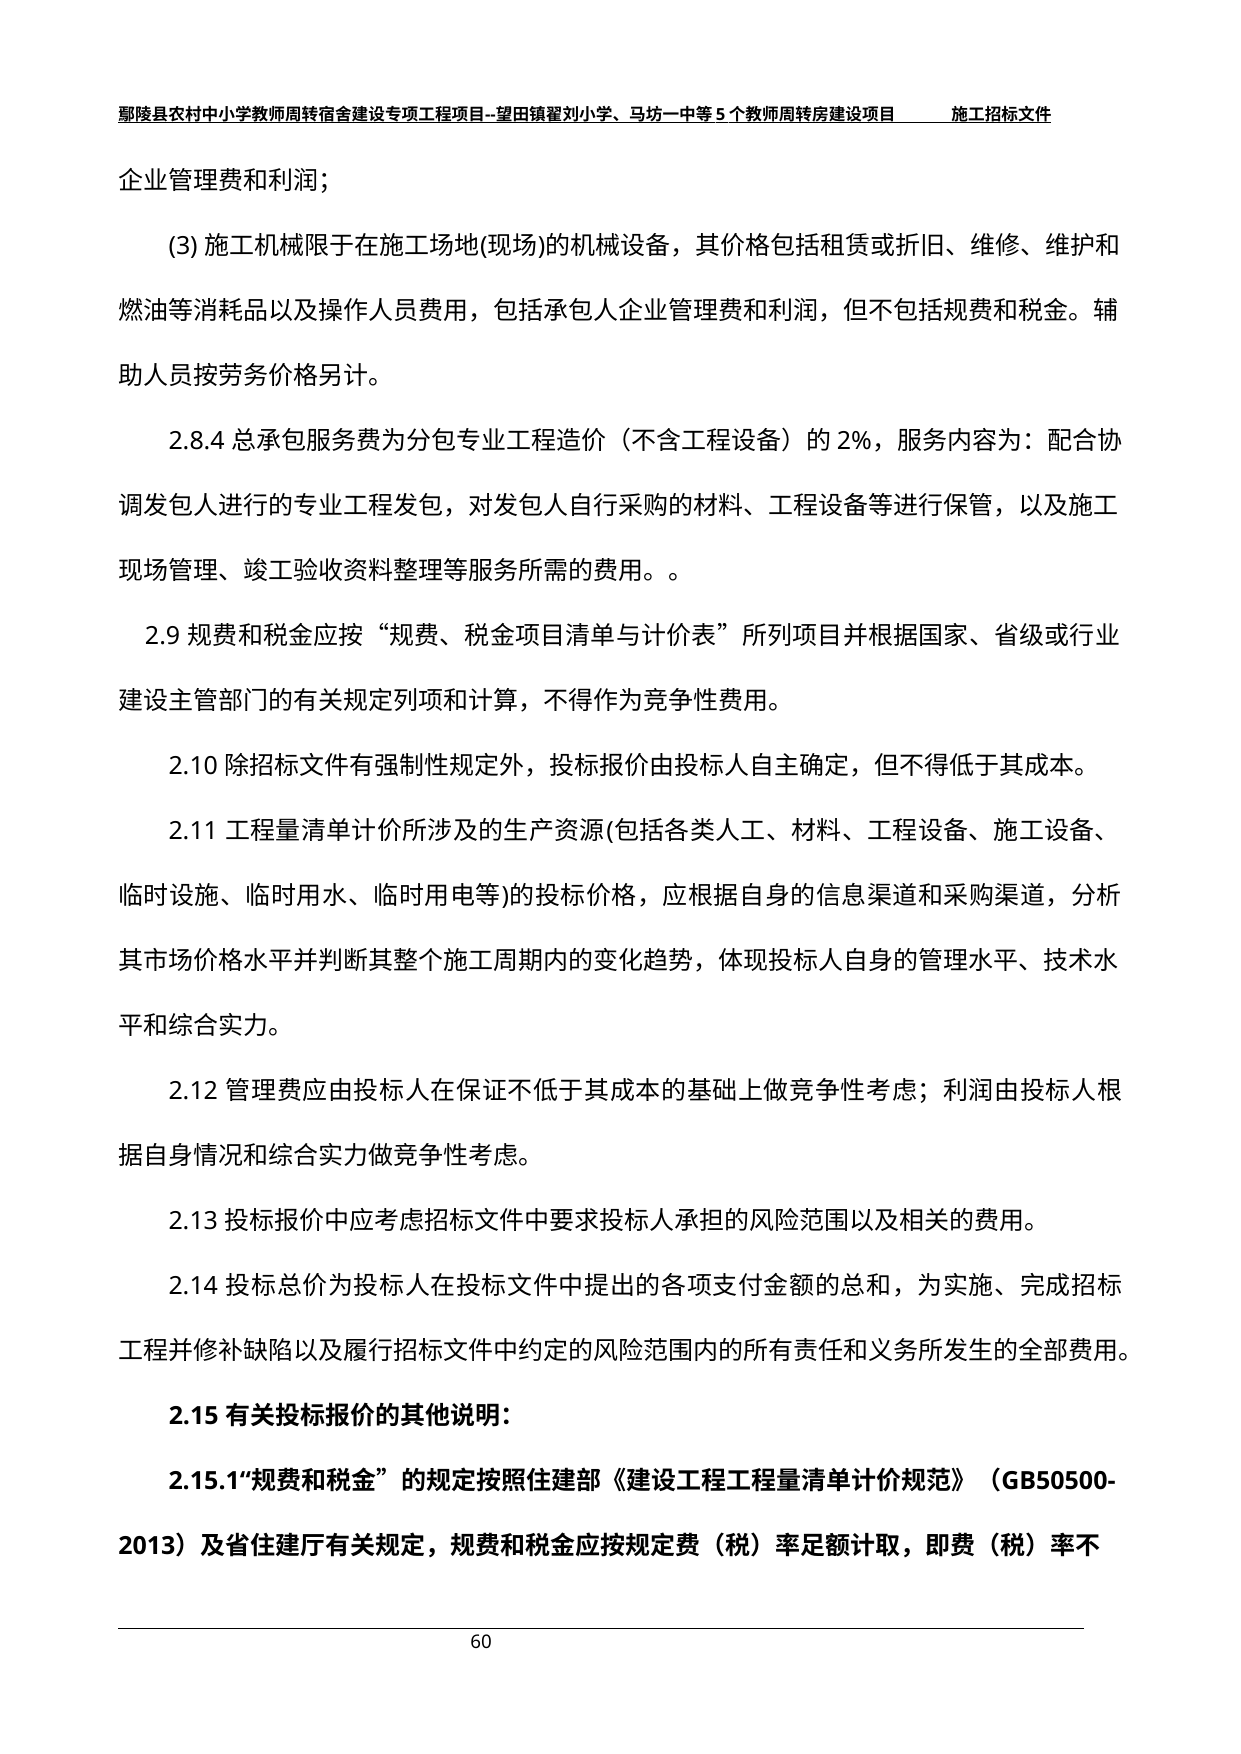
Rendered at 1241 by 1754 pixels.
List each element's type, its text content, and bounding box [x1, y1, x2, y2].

text 2.12 管理费应由投标人在保证不低于其成本的基础上做竞争性考虑；利润由投标人根据自身情况和综合实力做竞争性考虑。 [118, 1056, 1122, 1186]
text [118, 1446, 1122, 1576]
text 2.11 工程量清单计价所涉及的生产资源(包括各类人工、材料、工程设备、施工设备、临时设施、临时用水、临时用电等)的投标价格，应根据自身的信息渠道和采购渠道，分析其市场价格水平并判断其整个施工周期内的变化趋势，体现投标人自身的管理水平、技术水平和综合实力。 [118, 796, 1122, 1056]
text 2.15 有关投标报价的其他说明： [118, 1381, 1122, 1446]
text 2.8.4 总承包服务费为分包专业工程造价（不含工程设备）的2%，服务内容为：配合协调发包人进行的专业工程发包，对发包人自行采购的材料、工程设备等进行保管，以及施工现场管理、竣工验收资料整理等服务所需的费用。。 [118, 406, 1122, 601]
text 2.10 除招标文件有强制性规定外，投标报价由投标人自主确定，但不得低于其成本。 [118, 731, 1122, 796]
text 2.9 规费和税金应按“规费、税金项目清单与计价表”所列项目并根据国家、省级或行业建设主管部门的有关规定列项和计算，不得作为竞争性费用。 [118, 601, 1122, 731]
text (3) 施工机械限于在施工场地(现场)的机械设备，其价格包括租赁或折旧、维修、维护和燃油等消耗品以及操作人员费用，包括承包人企业管理费和利润，但不包括规费和税金。辅助人员按劳务价格另计。 [118, 211, 1122, 406]
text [118, 146, 1122, 211]
text 2.13 投标报价中应考虑招标文件中要求投标人承担的风险范围以及相关的费用。 [118, 1186, 1122, 1251]
text 2.14 投标总价为投标人在投标文件中提出的各项支付金额的总和，为实施、完成招标工程并修补缺陷以及履行招标文件中约定的风险范围内的所有责任和义务所发生的全部费用。 [118, 1251, 1122, 1381]
